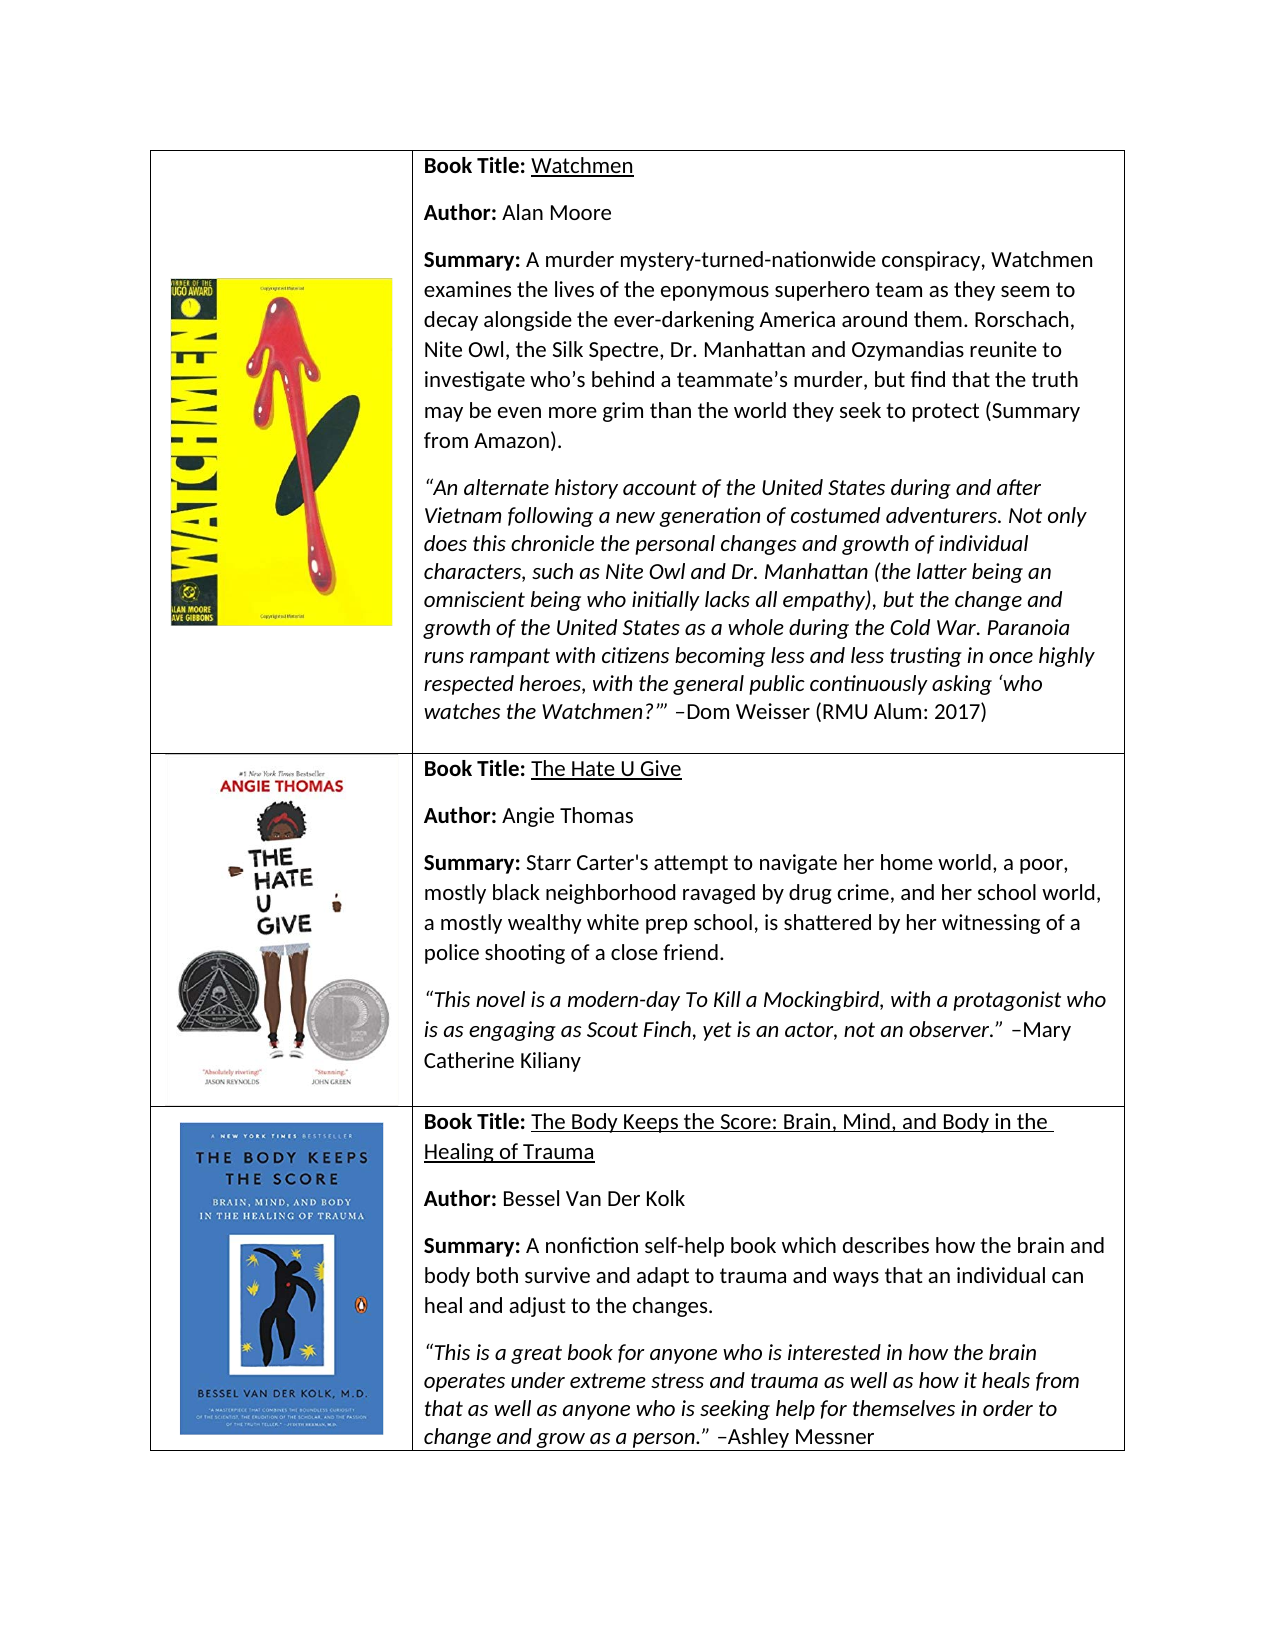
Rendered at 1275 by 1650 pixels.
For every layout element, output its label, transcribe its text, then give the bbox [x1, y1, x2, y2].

picture [179, 1122, 384, 1435]
picture [170, 278, 393, 626]
table_cell [399, 754, 412, 1106]
table_cell Book Title: The Body Keeps the Score: Brain, Mind, and Body in the Healing of Trauma Author: Bessel Van Der Kolk Summary: A nonfiction self-help book which describes how the brain and body both survive and adapt to trauma and ways that an individual can heal and adjust to the changes. “This is a great book for anyone who is interested in how the brain operates under extreme stress and trauma as well as how it heals from that as well as anyone who is seeking help for themselves in order to change and grow as a person.” –Ashley Messner [413, 1107, 1124, 1450]
table_header Book Title: Watchmen Author: Alan Moore Summary: A murder mystery-turned-nationwide conspiracy, Watchmen examines the lives of the eponymous superhero team as they seem to decay alongside the ever-darkening America around them. Rorschach, Nite Owl, the Silk Spectre, Dr. Manhattan and Ozymandias reunite to investigate who’s behind a teammate’s murder, but find that the truth may be even more grim than the world they seek to protect (Summary from Amazon). “An alternate history account of the United States during and after Vietnam following a new generation of costumed adventurers. Not only does this chronicle the personal changes and growth of individual characters, such as Nite Owl and Dr. Manhattan (the latter being an omniscient being who initially lacks all empathy), but the change and growth of the United States as a whole during the Cold War. Paranoia runs rampant with citizens becoming less and less trusting in once highly respected heroes, with the general public continuously asking ‘who watches the Watchmen?’” –Dom Weisser (RMU Alum: 2017) [413, 151, 1124, 753]
table_cell Book Title: The Hate U Give Author: Angie Thomas Summary: Starr Carter's attempt to navigate her home world, a poor, mostly black neighborhood ravaged by drug crime, and her school world, a mostly wealthy white prep school, is shattered by her witnessing of a police shooting of a close friend. “This novel is a modern-day To Kill a Mockingbird, with a protagonist who is as engaging as Scout Finch, yet is an actor, not an observer.” –Mary Catherine Kiliany [413, 754, 1124, 1106]
table_cell [151, 1107, 412, 1450]
table_header [151, 151, 412, 753]
table_cell [151, 754, 165, 1106]
picture [165, 754, 399, 1106]
